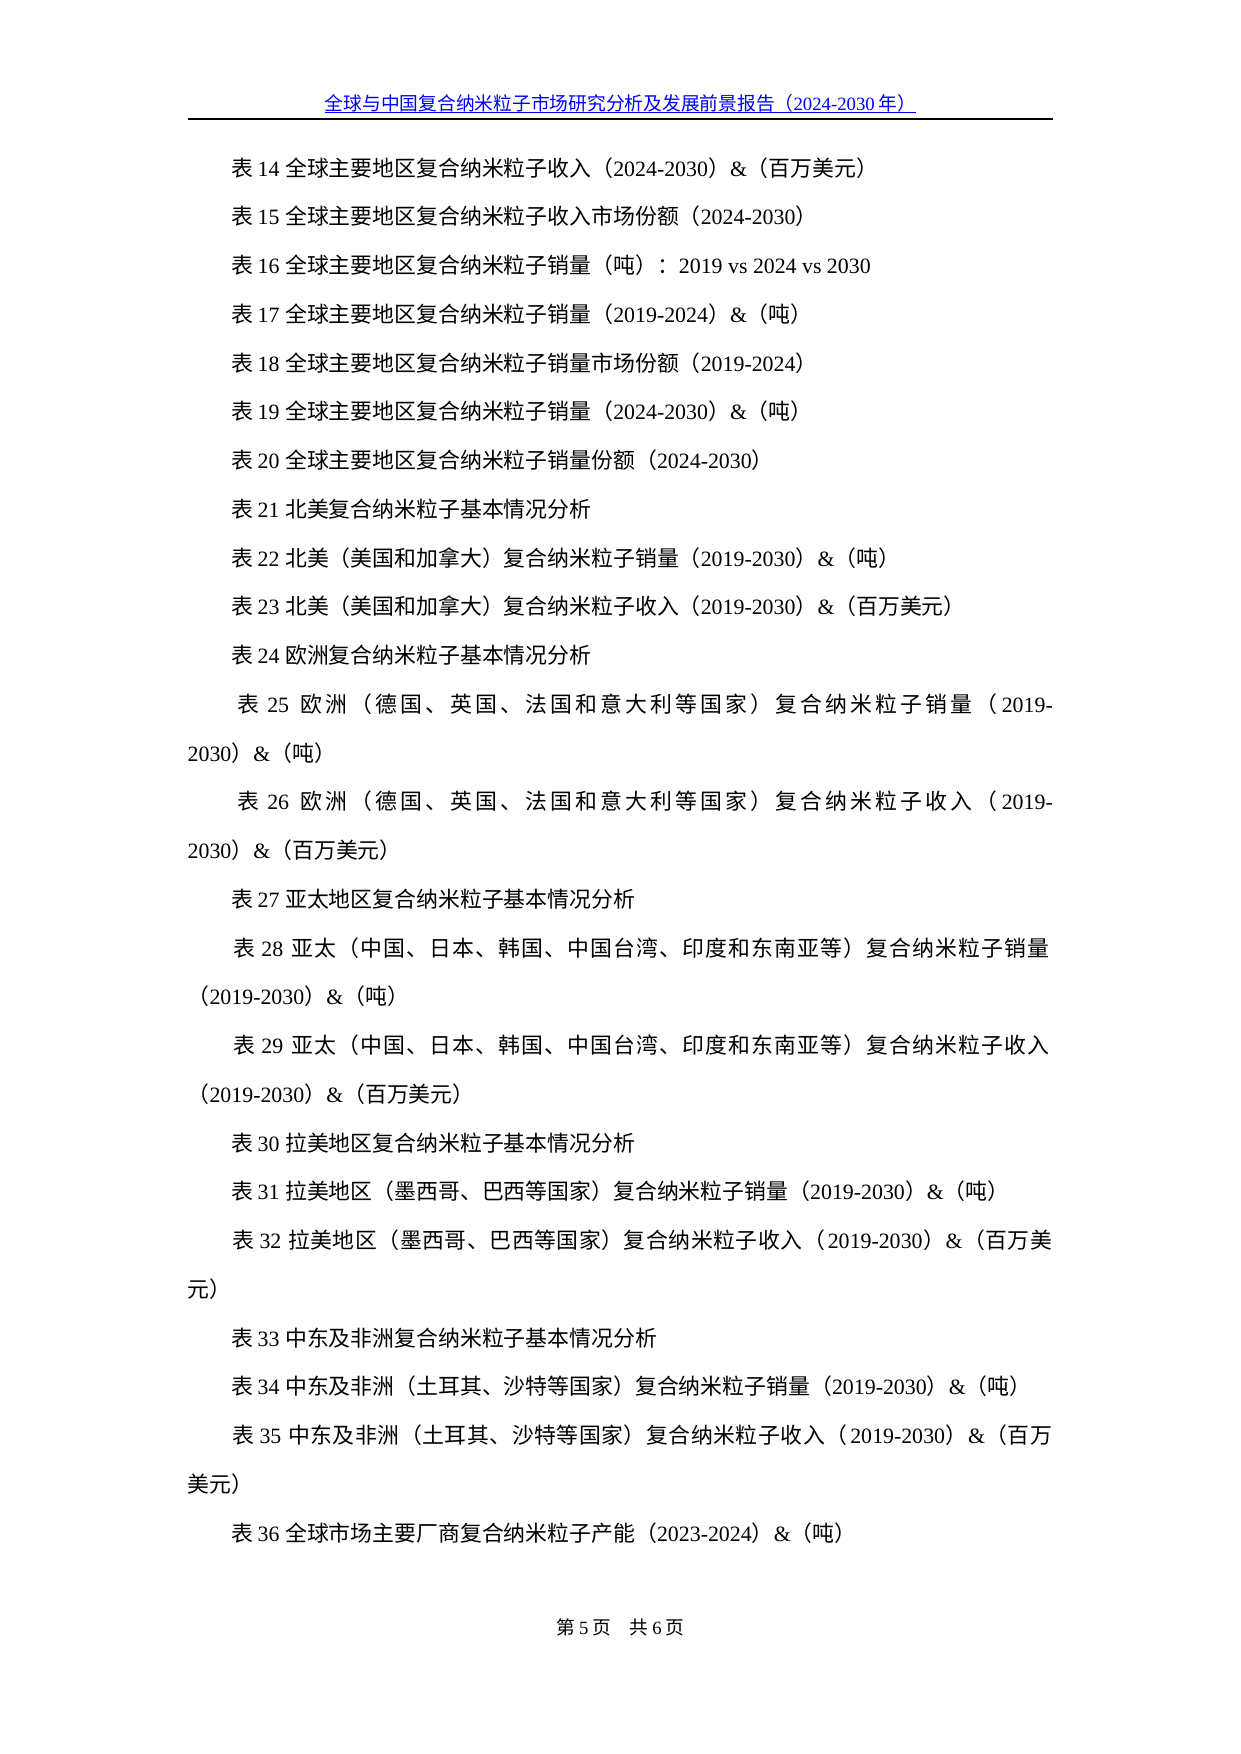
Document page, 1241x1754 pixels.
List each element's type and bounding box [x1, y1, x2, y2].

text [187, 150, 1053, 1548]
